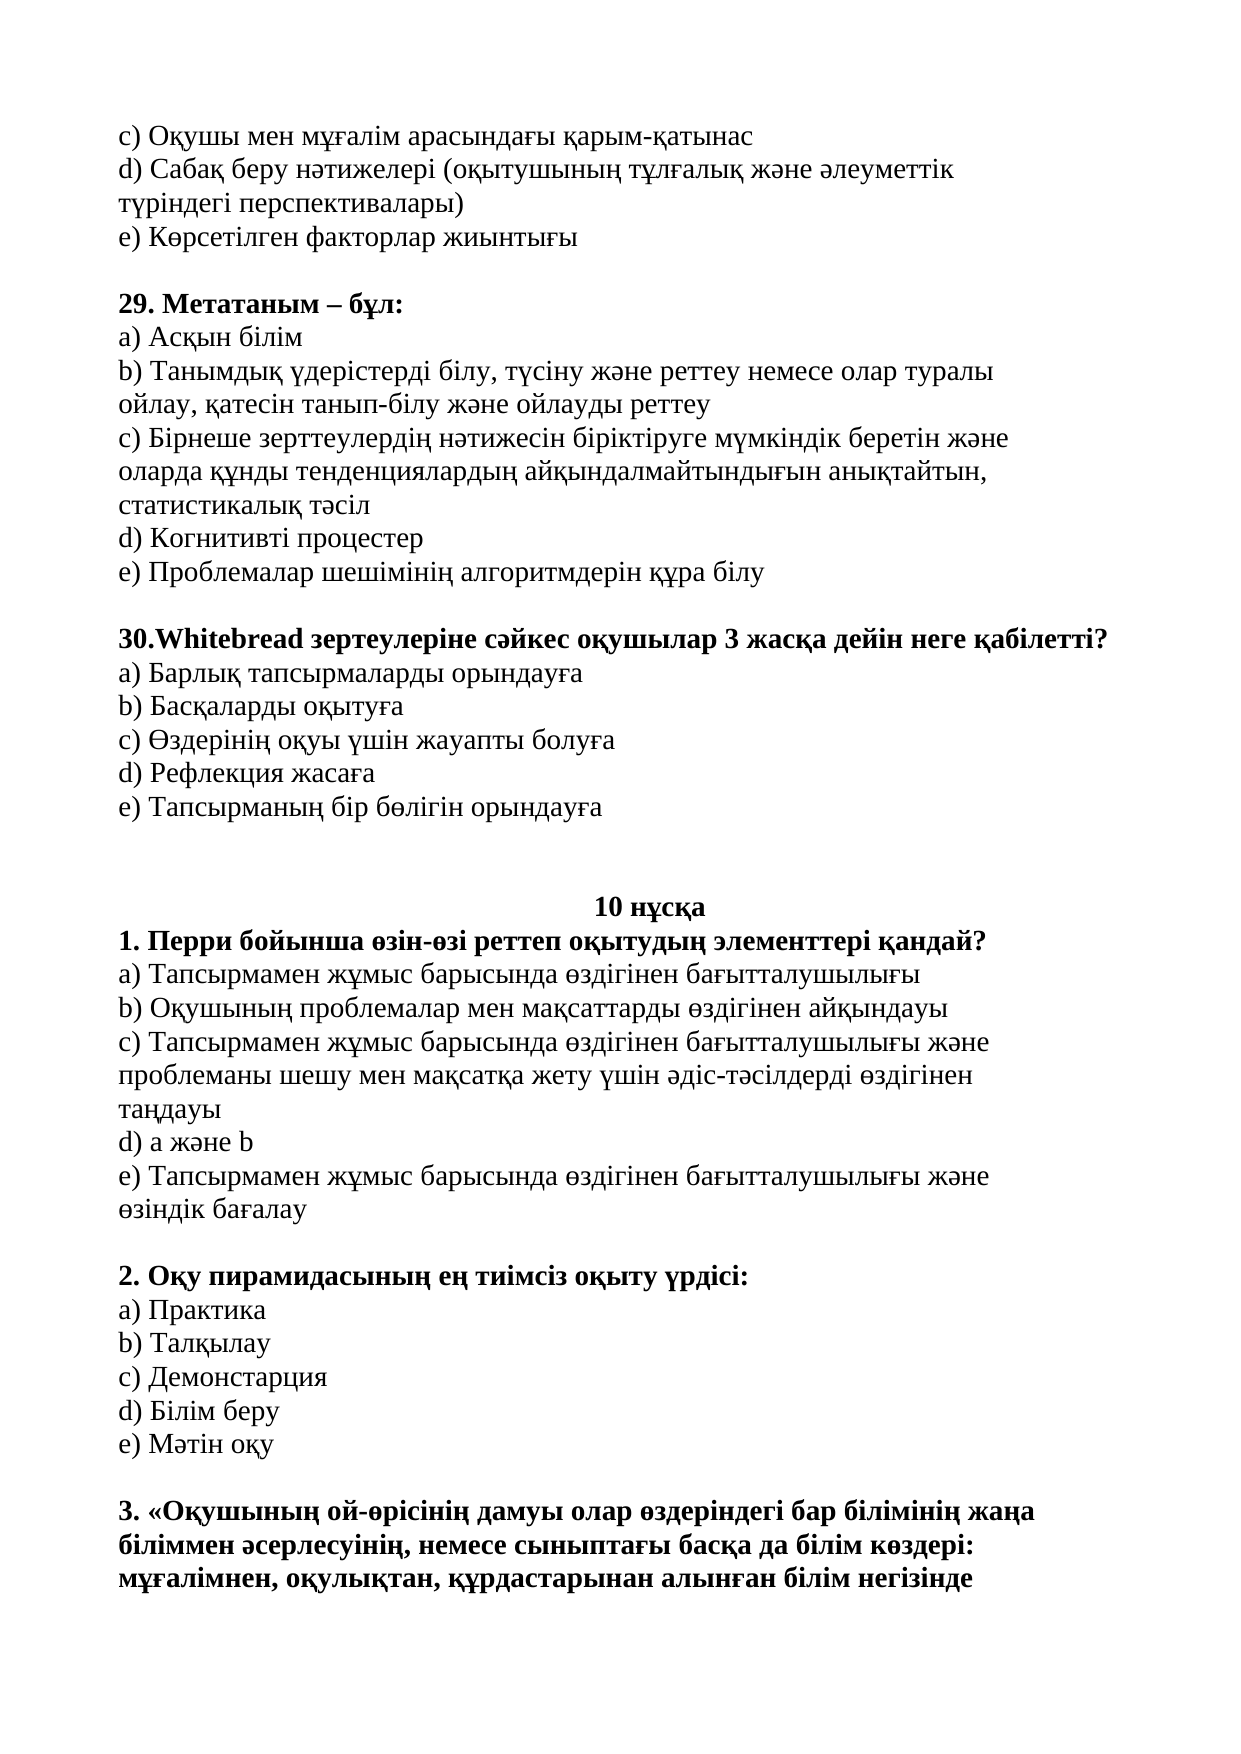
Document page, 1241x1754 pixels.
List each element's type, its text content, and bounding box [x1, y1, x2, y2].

text c) Өздерінің оқуы үшін жауапты болуға [118, 722, 1181, 755]
text c) Оқушы мен мұғалім арасындағы қарым-қатынас [118, 118, 1181, 152]
text d) Рефлекция жасаға [118, 755, 1181, 789]
text мұғалімнен, оқулықтан, құрдастарынан алынған білім негізінде [118, 1560, 1181, 1594]
text d) Сабақ беру нəтижелері (оқытушының тұлғалық жəне əлеуметтік [118, 152, 1181, 185]
text e) Көрсетілген факторлар жиынтығы [118, 219, 1181, 252]
text статистикалық тəсіл [118, 487, 1181, 521]
text 1. Перри бойынша өзін-өзі реттеп оқытудың элементтері қандай? [118, 923, 1181, 957]
text c) Демонстарция [118, 1359, 1181, 1393]
text 29. Метатаным – бұл: [118, 286, 1181, 319]
text b) Оқушының проблемалар мен мақсаттарды өздігінен айқындауы [118, 990, 1181, 1024]
text c) Тапсырмамен жұмыс барысында өздігінен бағытталушылығы жəне [118, 1024, 1181, 1057]
text түріндегі перспективалары) [118, 185, 1181, 219]
text 3. «Оқушының ой-өрісінің дамуы олар өздеріндегі бар білімінің жаңа [118, 1493, 1181, 1527]
text e) Тапсырмамен жұмыс барысында өздігінен бағытталушылығы жəне [118, 1158, 1181, 1191]
text таңдауы [118, 1091, 1181, 1124]
text e) Проблемалар шешімінің алгоритмдерін құра білу [118, 554, 1181, 588]
text d) Білім беру [118, 1393, 1181, 1426]
text a) Практика [118, 1292, 1181, 1326]
text d) Когнитивті процестер [118, 521, 1181, 554]
text a) Барлық тапсырмаларды орындауға [118, 655, 1181, 688]
text біліммен əсерлесуінің, немесе сыныптағы басқа да білім көздері: [118, 1527, 1181, 1560]
text b) Талқылау [118, 1326, 1181, 1359]
text a) Асқын білім [118, 319, 1181, 353]
text ойлау, қатесін танып-білу жəне ойлауды реттеу [118, 386, 1181, 420]
text 2. Оқу пирамидасының ең тиімсіз оқыту үрдісі: [118, 1258, 1181, 1292]
text өзіндік бағалау [118, 1191, 1181, 1225]
text e) Мəтін оқу [118, 1426, 1181, 1460]
text e) Тапсырманың бір бөлігін орындауға [118, 789, 1181, 822]
text b) Басқаларды оқытуға [118, 688, 1181, 722]
text d) a жəне b [118, 1124, 1181, 1158]
text оларда құнды тенденциялардың айқындалмайтындығын анықтайтын, [118, 453, 1181, 487]
text 30.Whitebread зертеулеріне сəйкес оқушылар 3 жасқа дейін неге қабілетті? [118, 621, 1181, 655]
text 10 нұсқа [118, 889, 1181, 923]
text проблеманы шешу мен мақсатқа жету үшін əдіс-тəсілдерді өздігінен [118, 1057, 1181, 1091]
text a) Тапсырмамен жұмыс барысында өздігінен бағытталушылығы [118, 957, 1181, 990]
text c) Бірнеше зерттеулердің нəтижесін біріктіруге мүмкіндік беретін жəне [118, 420, 1181, 453]
text b) Танымдық үдерістерді білу, түсіну жəне реттеу немесе олар туралы [118, 353, 1181, 386]
